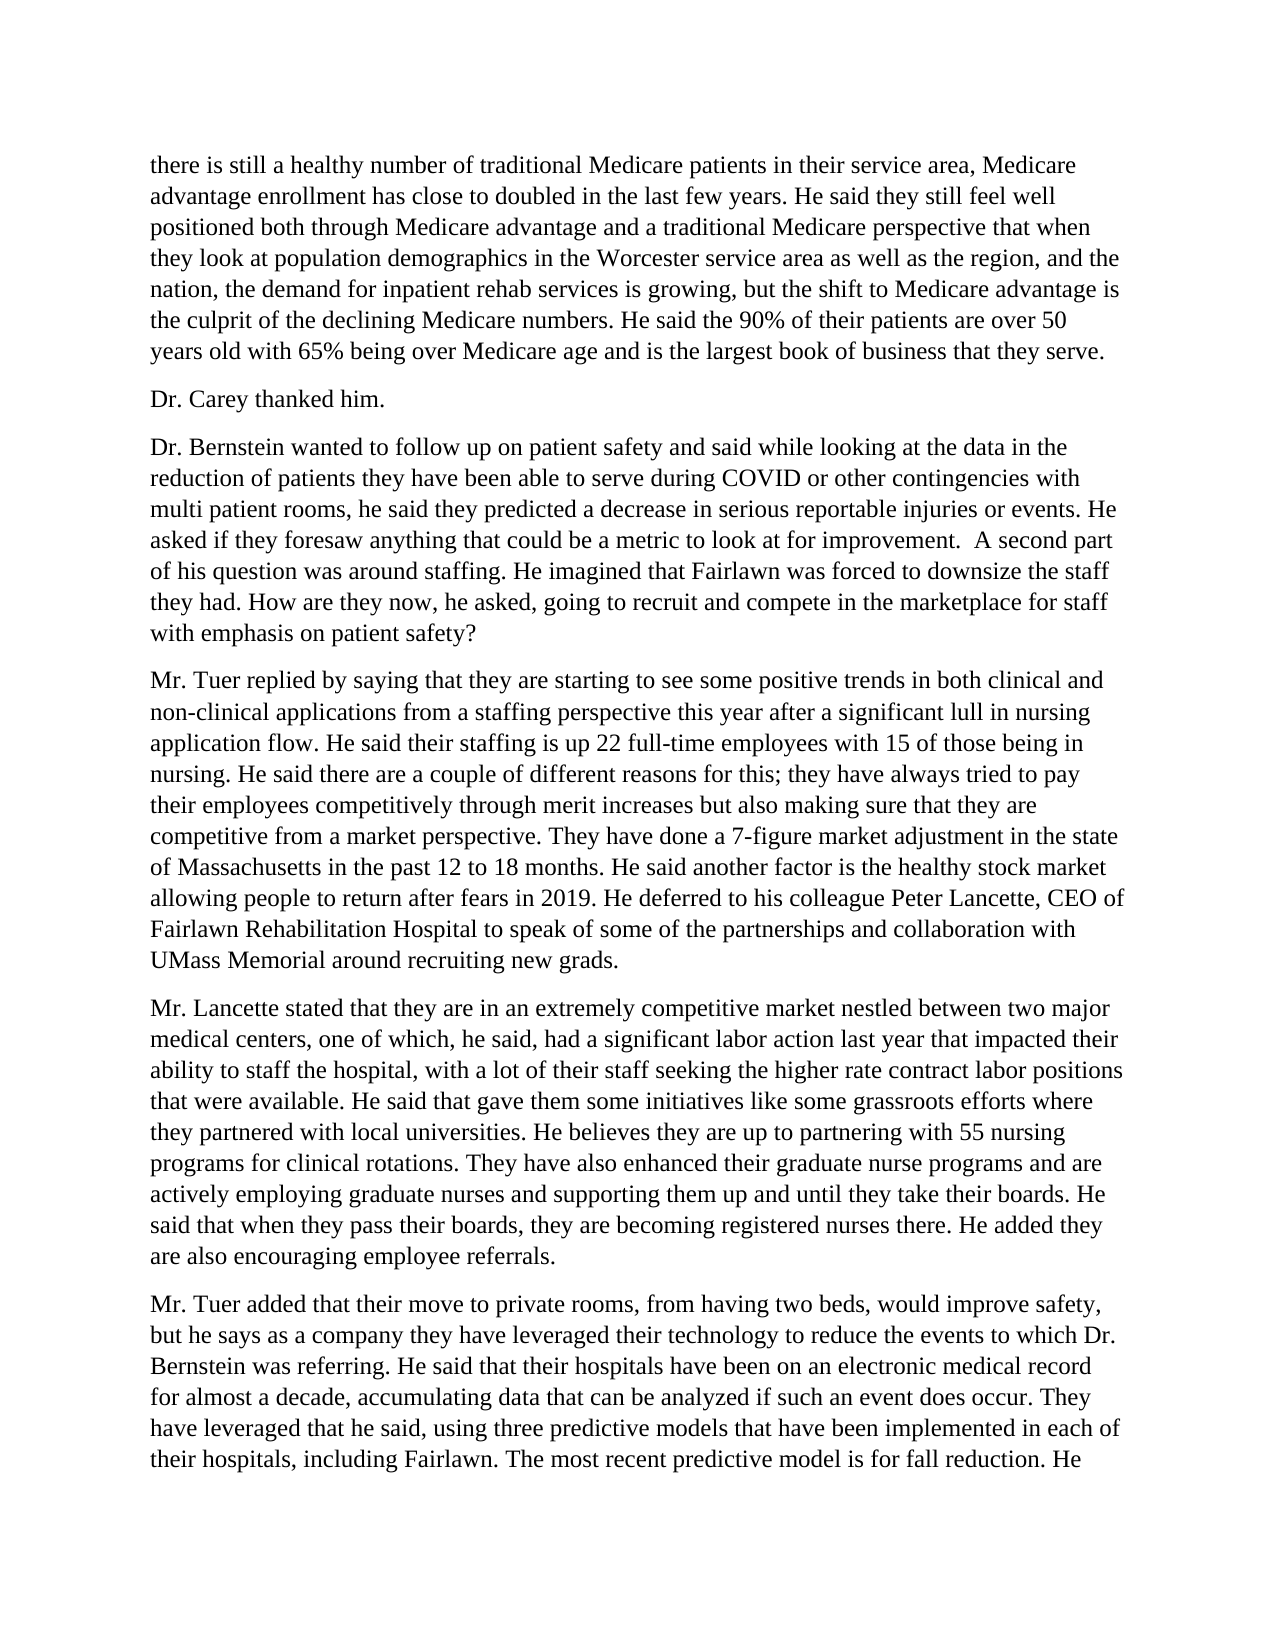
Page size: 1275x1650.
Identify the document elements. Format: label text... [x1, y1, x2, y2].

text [150, 1289, 1125, 1473]
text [150, 150, 1125, 365]
text Dr. Carey thanked him. [150, 384, 1125, 413]
text Mr. Tuer replied by saying that they are starting to see some positive trends in both clinical and non-clinical applications from a staffing perspective this year after a significant lull in nursing application flow. He said their staffing is up 22 full-time employees with 15 of those being in nursing. He said there are a couple of different reasons for this; they have always tried to pay their employees competitively through merit increases but also making sure that they are competitive from a market perspective. They have done a 7-figure market adjustment in the state of Massachusetts in the past 12 to 18 months. He said another factor is the healthy stock market allowing people to return after fears in 2019. He deferred to his colleague Peter Lancette, CEO of Fairlawn Rehabilitation Hospital to speak of some of the partnerships and collaboration with UMass Memorial around recruiting new grads. [150, 666, 1125, 974]
text Mr. Lancette stated that they are in an extremely competitive market nestled between two major medical centers, one of which, he said, had a significant labor action last year that impacted their ability to staff the hospital, with a lot of their staff seeking the higher rate contract labor positions that were available. He said that gave them some initiatives like some grassroots efforts where they partnered with local universities. He believes they are up to partnering with 55 nursing programs for clinical rotations. They have also enhanced their graduate nurse programs and are actively employing graduate nurses and supporting them up and until they take their boards. He said that when they pass their boards, they are becoming registered nurses there. He added they are also encouraging employee referrals. [150, 993, 1125, 1270]
text Dr. Bernstein wanted to follow up on patient safety and said while looking at the data in the reduction of patients they have been able to serve during COVID or other contingencies with multi patient rooms, he said they predicted a decrease in serious reportable injuries or events. He asked if they foresaw anything that could be a metric to look at for improvement. A second part of his question was around staffing. He imagined that Fairlawn was forced to downsize the staff they had. How are they now, he asked, going to recruit and compete in the marketplace for staff with emphasis on patient safety? [150, 432, 1125, 647]
